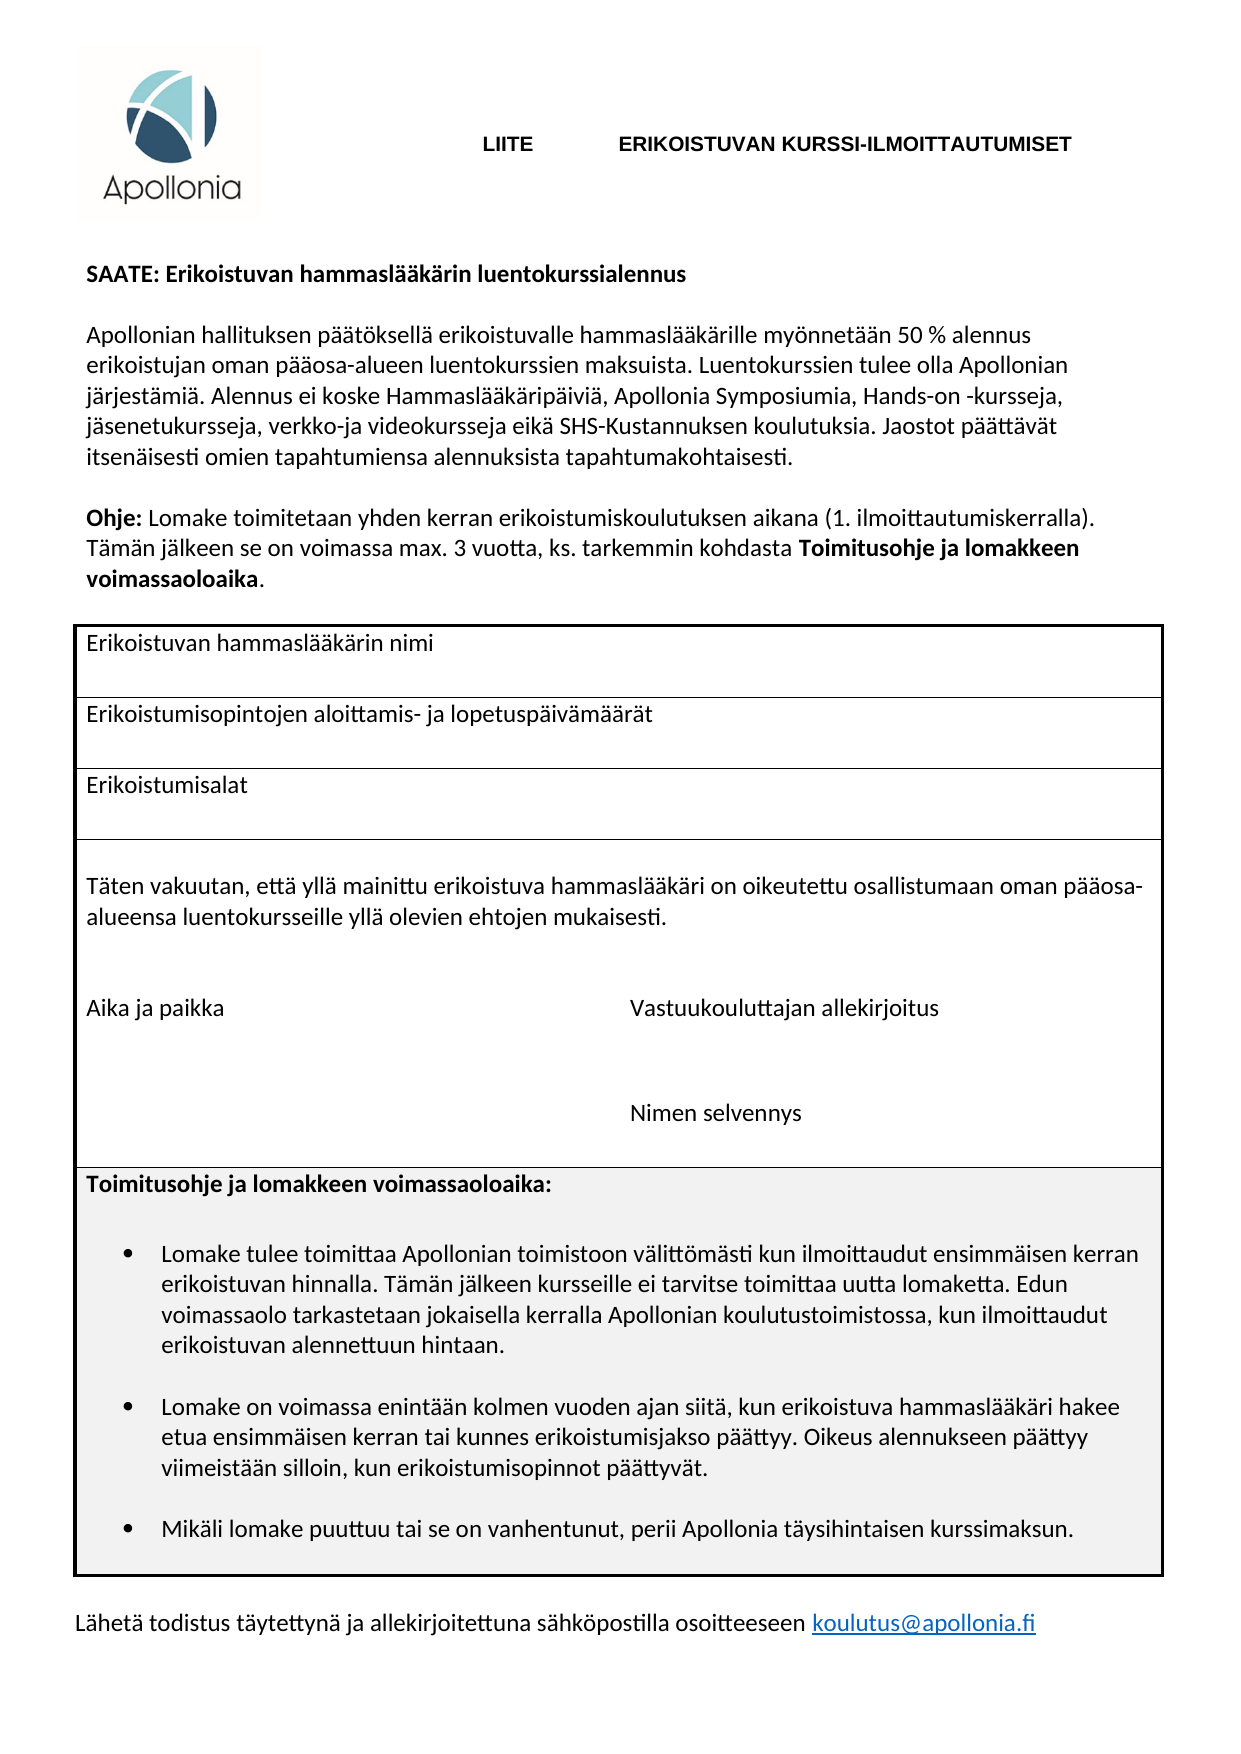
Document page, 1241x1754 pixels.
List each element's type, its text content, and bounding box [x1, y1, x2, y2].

table_header SAATE: Erikoistuvan hammaslääkärin luentokurssialennus Apollonian hallituksen päätöksellä erikoistuvalle hammaslääkärille myönnetään 50 % alennus erikoistujan oman pääosa-alueen luentokurssien maksuista. Luentokurssien tulee olla Apollonian järjestämiä. Alennus ei koske Hammaslääkäripäiviä, Apollonia Symposiumia, Hands-on -kursseja, jäsenetukursseja, verkko-ja videokursseja eikä SHS-Kustannuksen koulutuksia. Jaostot päättävät itsenäisesti omien tapahtumiensa alennuksista tapahtumakohtaisesti. Ohje: Lomake toimitetaan yhden kerran erikoistumiskoulutuksen aikana (1. ilmoittautumiskerralla). Tämän jälkeen se on voimassa max. 3 vuotta, ks. tarkemmin kohdasta Toimitusohje ja lomakkeen voimassaoloaika. [75, 227, 1162, 624]
text Lähetä todistus täytettynä ja allekirjoitettuna sähköpostilla osoitteeseen koulutus@apollonia.fi [75, 1607, 1165, 1638]
table_cell Erikoistumisalat [77, 769, 1161, 838]
picture [76, 45, 263, 222]
table_cell Täten vakuutan, että yllä mainittu erikoistuva hammaslääkäri on oikeutettu osallistumaan oman pääosa- alueensa luentokursseille yllä olevien ehtojen mukaisesti. [77, 840, 1161, 992]
table_cell Aika ja paikka [77, 992, 618, 1167]
table_cell Erikoistumisopintojen aloittamis- ja lopetuspäivämäärät [77, 698, 1161, 768]
table_cell Toimitusohje ja lomakkeen voimassaoloaika: Lomake tulee toimittaa Apollonian toimistoon välittömästi kun ilmoittaudut ensimmäisen kerran erikoistuvan hinnalla. Tämän jälkeen kursseille ei tarvitse toimittaa uutta lomaketta. Edun voimassaolo tarkastetaan jokaisella kerralla Apollonian koulutustoimistossa, kun ilmoittaudut erikoistuvan alennettuun hintaan. Lomake on voimassa enintään kolmen vuoden ajan siitä, kun erikoistuva hammaslääkäri hakee etua ensimmäisen kerran tai kunnes erikoistumisjakso päättyy. Oikeus alennukseen päättyy viimeistään silloin, kun erikoistumisopinnot päättyvät. Mikäli lomake puuttuu tai se on vanhentunut, perii Apollonia täysihintaisen kurssimaksun. [77, 1168, 1161, 1574]
table_cell Vastuukouluttajan allekirjoitus Nimen selvennys [619, 992, 1161, 1167]
table_cell Erikoistuvan hammaslääkärin nimi [77, 627, 1161, 697]
